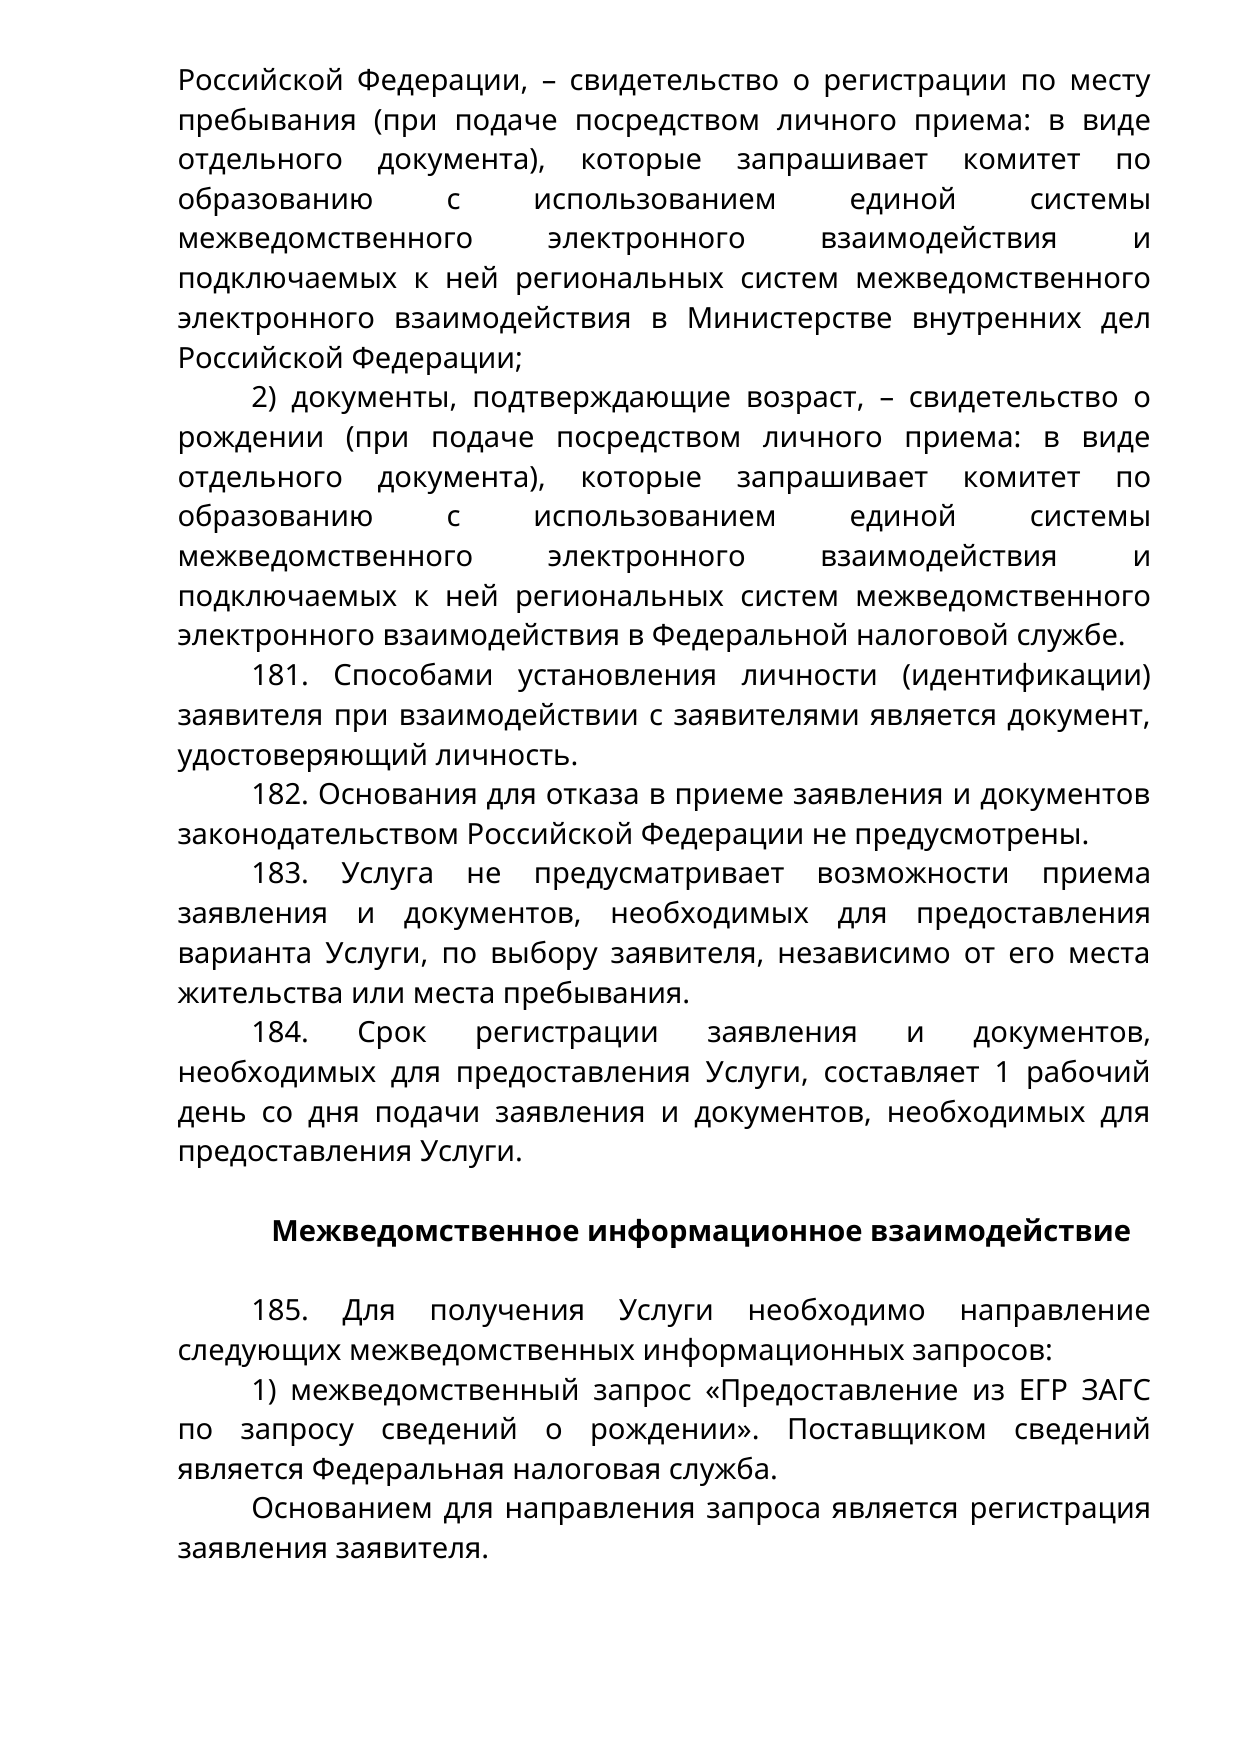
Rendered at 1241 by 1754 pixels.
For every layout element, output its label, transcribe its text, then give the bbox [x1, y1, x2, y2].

text Основанием для направления запроса является регистрация заявления заявителя. [177, 1488, 1152, 1567]
text 182. Основания для отказа в приеме заявления и документов законодательством Российской Федерации не предусмотрены. [177, 773, 1152, 853]
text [177, 59, 1152, 377]
text 185. Для получения Услуги необходимо направление следующих межведомственных информационных запросов: [177, 1289, 1152, 1369]
text 1) межведомственный запрос «Предоставление из ЕГР ЗАГС по запросу сведений о рождении». Поставщиком сведений является Федеральная налоговая служба. [177, 1369, 1152, 1488]
text 181. Способами установления личности (идентификации) заявителя при взаимодействии с заявителями является документ, удостоверяющий личность. [177, 654, 1152, 773]
text 183. Услуга не предусматривает возможности приема заявления и документов, необходимых для предоставления варианта Услуги, по выбору заявителя, независимо от его места жительства или места пребывания. [177, 853, 1152, 1012]
text Межведомственное информационное взаимодействие [177, 1210, 1152, 1250]
text 2) документы, подтверждающие возраст, – свидетельство о рождении (при подаче посредством личного приема: в виде отдельного документа), которые запрашивает комитет по образованию с использованием единой системы межведомственного электронного взаимодействия и подключаемых к ней региональных систем межведомственного электронного взаимодействия в Федеральной налоговой службе. [177, 377, 1152, 654]
text 184. Срок регистрации заявления и документов, необходимых для предоставления Услуги, составляет 1 рабочий день со дня подачи заявления и документов, необходимых для предоставления Услуги. [177, 1012, 1152, 1170]
